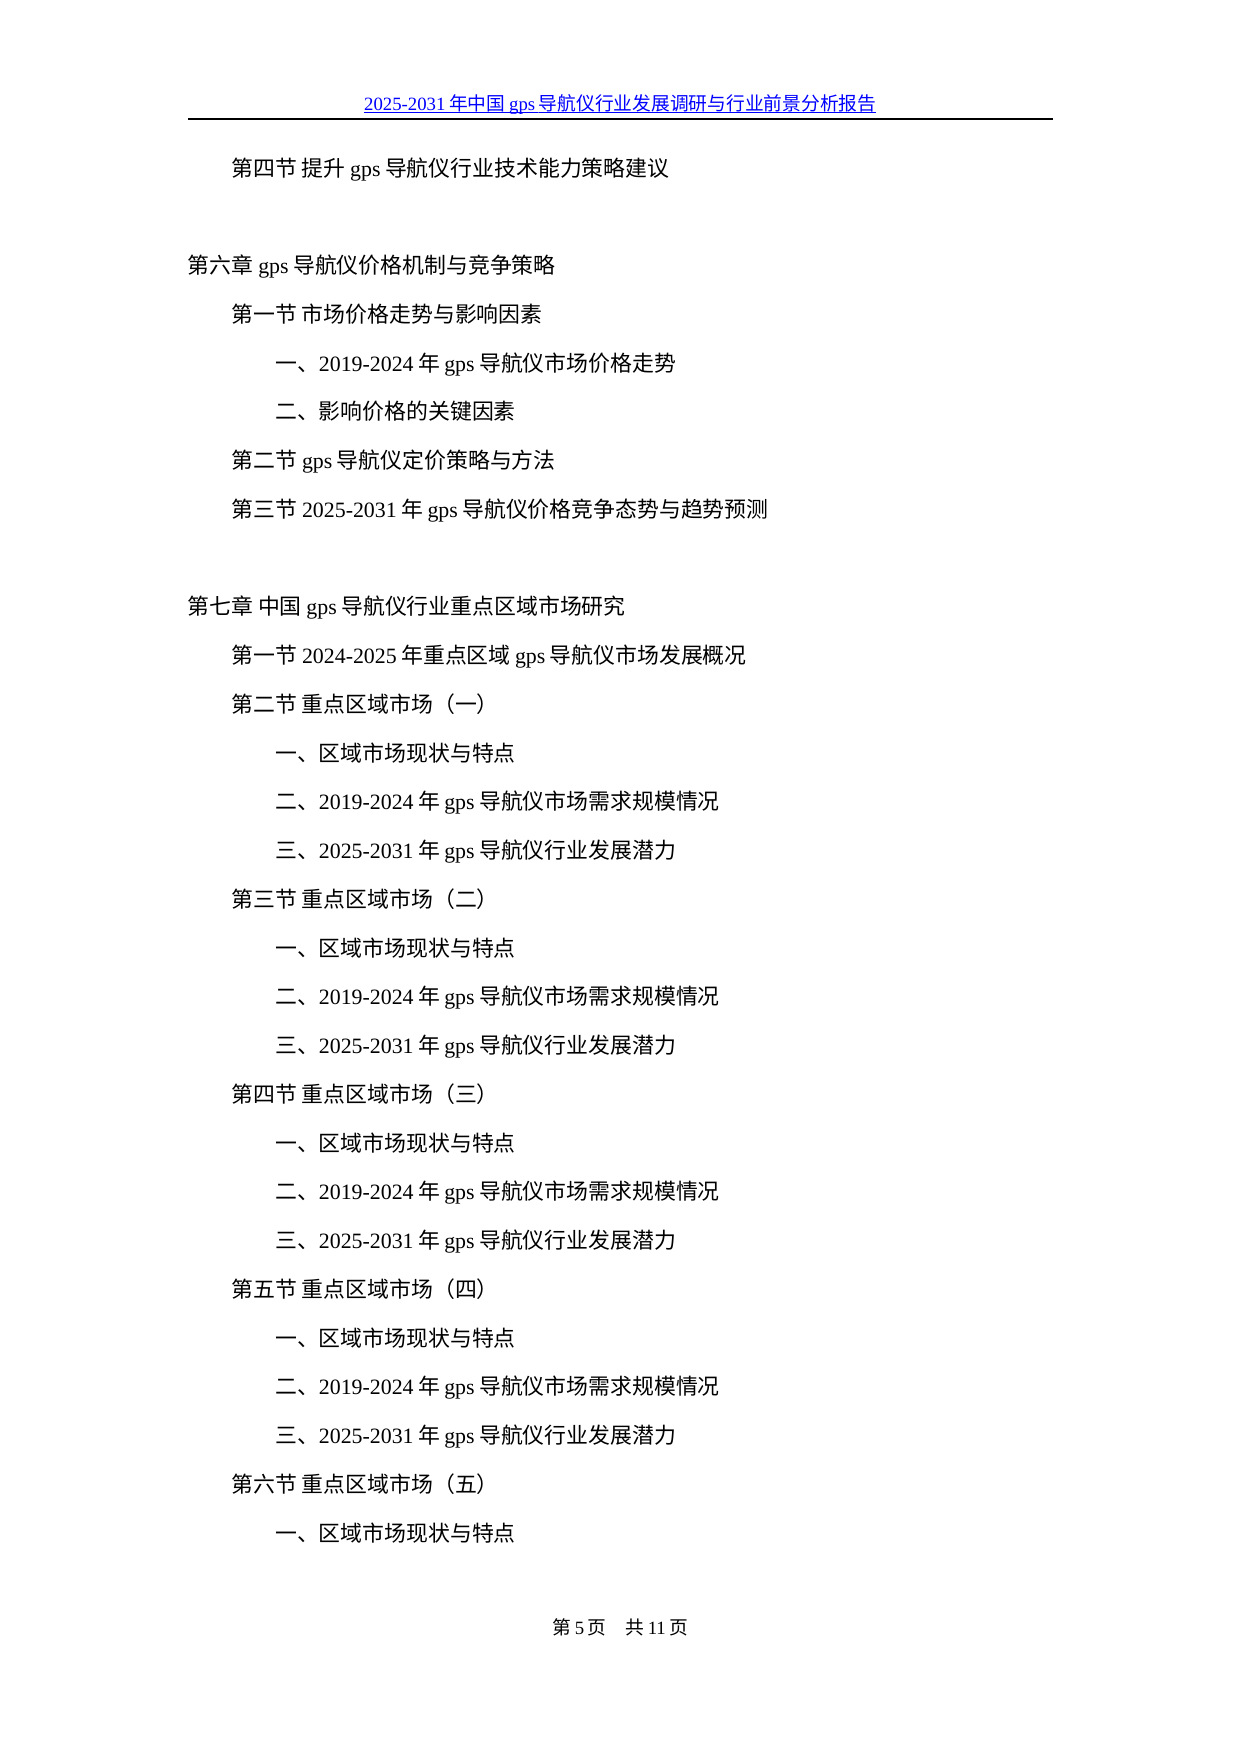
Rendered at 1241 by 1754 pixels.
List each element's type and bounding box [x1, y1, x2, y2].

text [187, 150, 1053, 1548]
